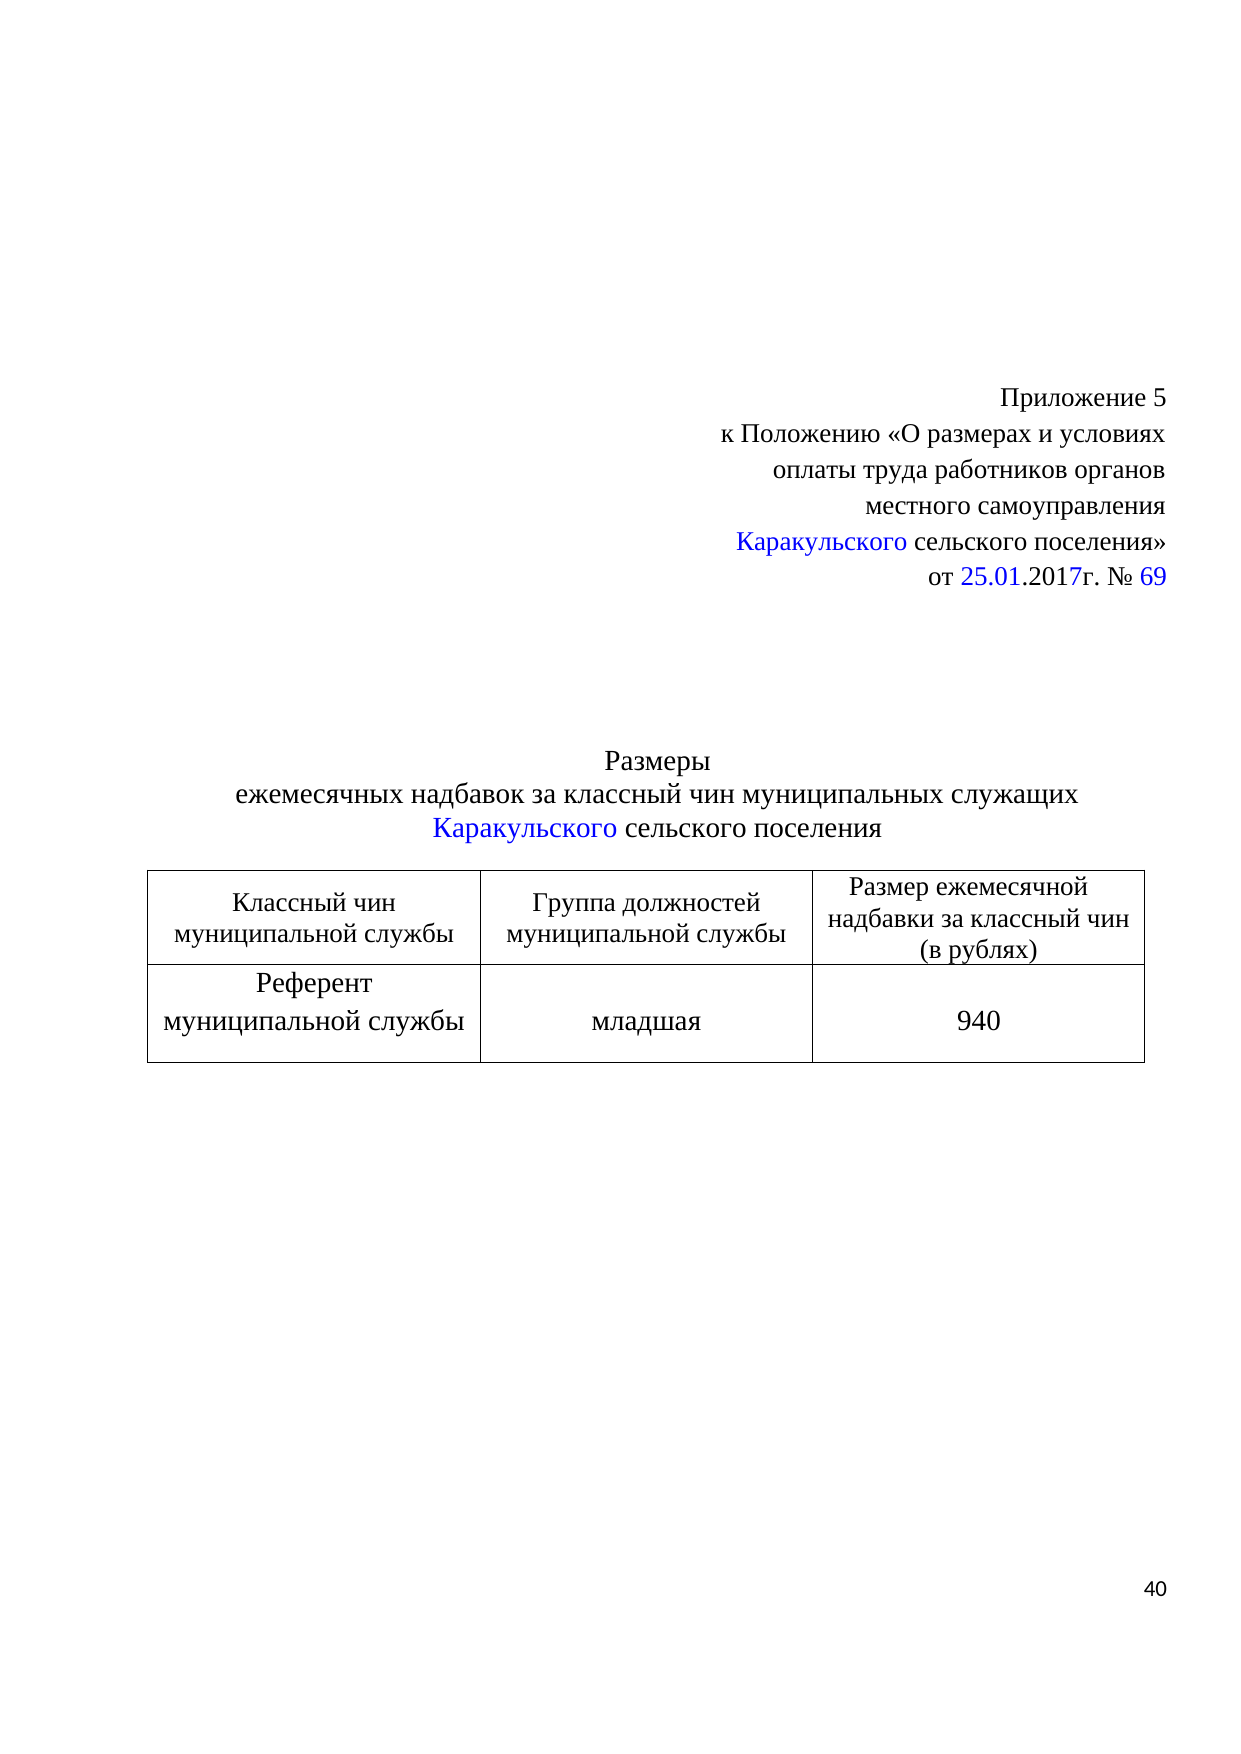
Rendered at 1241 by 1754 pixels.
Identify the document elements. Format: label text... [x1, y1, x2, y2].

text местного самоуправления Каракульского сельского поселения» [148, 489, 1167, 556]
table_header Размер ежемесячной надбавки за классный чин (в рублях) [813, 871, 1144, 964]
table_header Классный чин муниципальной службы [148, 871, 480, 964]
title Размеры [148, 743, 1167, 777]
table_header Группа должностей муниципальной службы [481, 871, 812, 964]
table_cell 940 [813, 965, 1144, 1062]
text к Положению «О размерах и условиях [148, 418, 1167, 449]
text оплаты труда работников органов [148, 453, 1167, 484]
text Каракульского сельского поселения [148, 810, 1167, 844]
table_cell Референт муниципальной службы [148, 965, 480, 1062]
text Приложение 5 [616, 382, 1167, 413]
text от 25.01.2017г. № 69 [616, 561, 1167, 592]
title ежемесячных надбавок за классный чин муниципальных служащих [148, 777, 1167, 810]
table_cell младшая [481, 965, 812, 1062]
